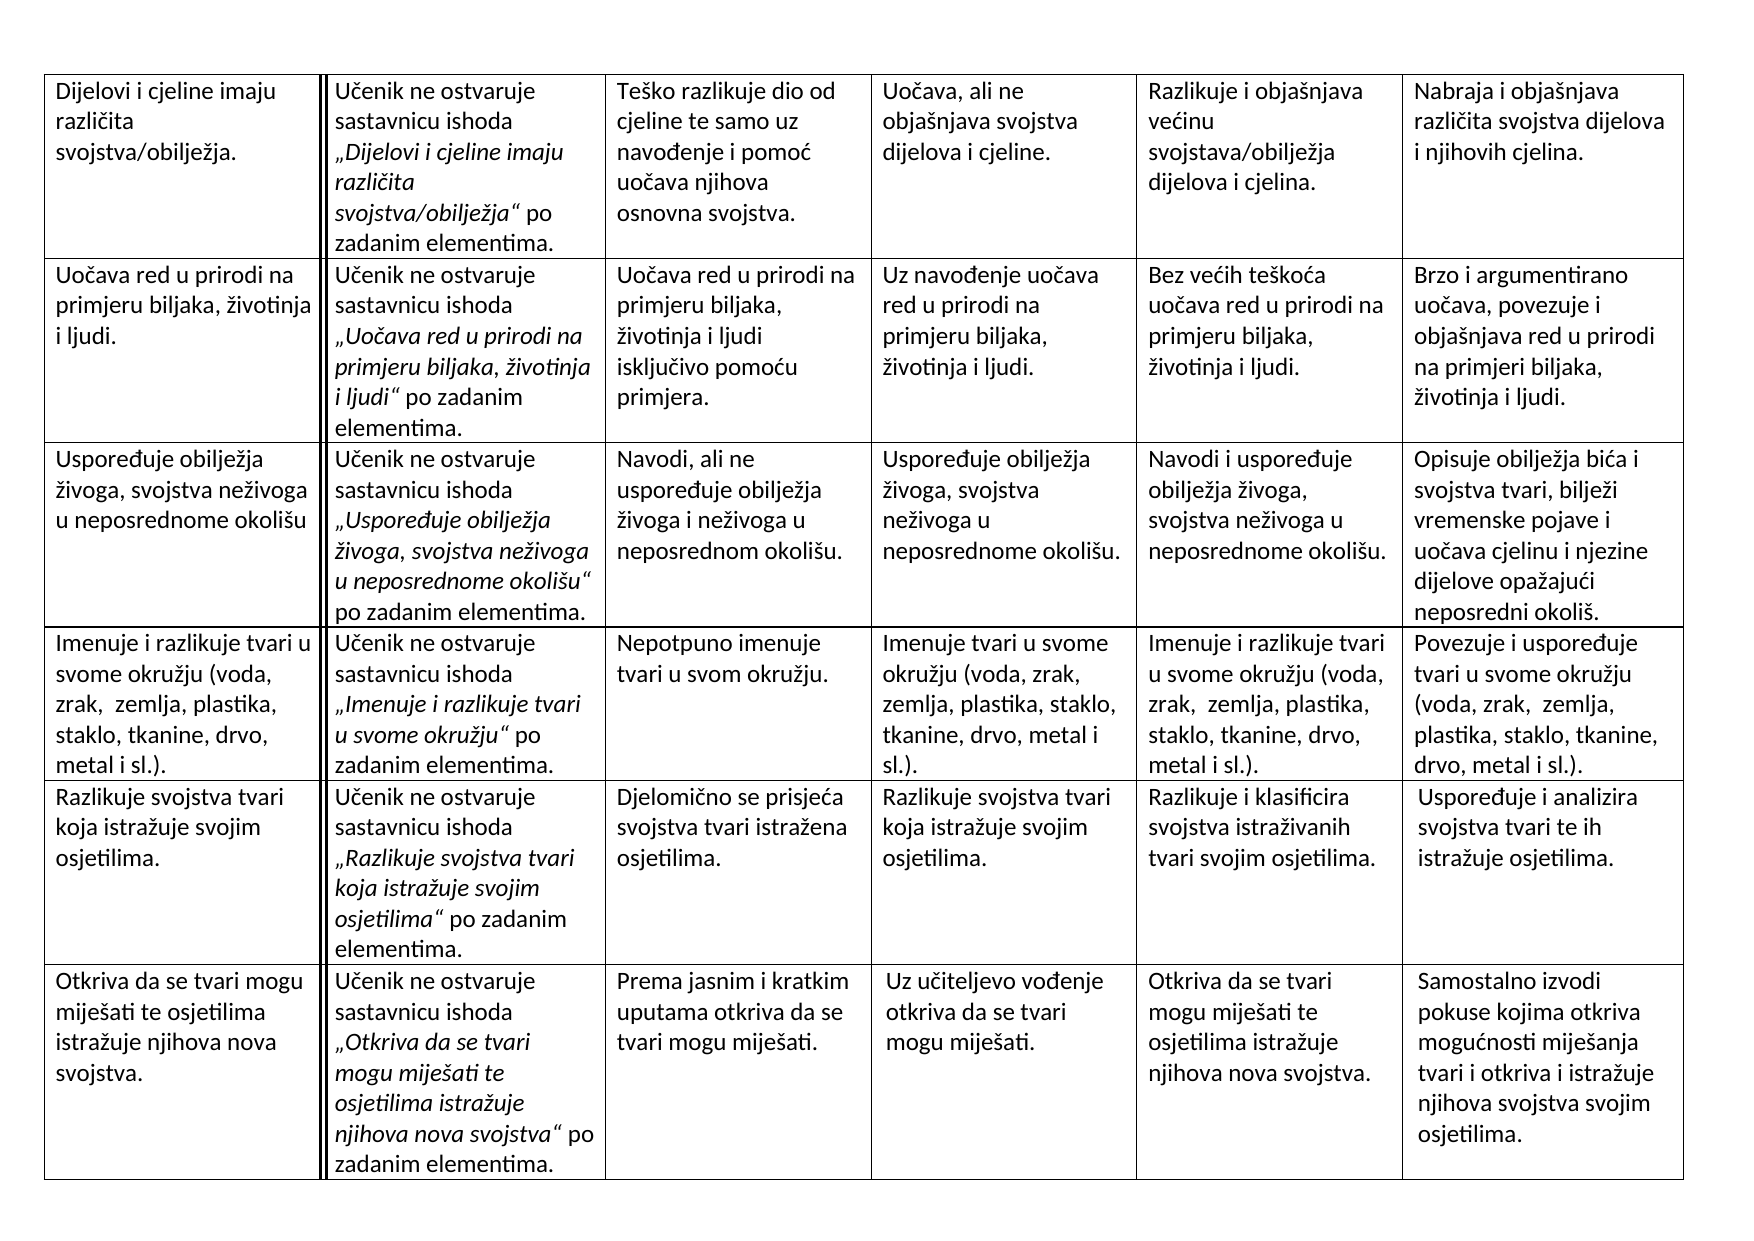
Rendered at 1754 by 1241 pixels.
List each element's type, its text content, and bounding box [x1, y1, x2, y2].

table_cell Učenik ne ostvaruje sastavnicu ishoda „Otkriva da cjelinu čine dijelovi, da se različite cjeline mogu dijeliti na sitnije dijelove“ po zadanim elementima. [328, 455, 605, 669]
table_cell Učenik ne ostvaruje sastavnicu ishoda „Dijelovi i cjeline imaju različita svojstva/obilježja“ po zadanim elementima. [328, 670, 605, 853]
table_cell DOVOLJAN [606, 424, 871, 454]
table_cell Teško razlikuje dio od cjeline te samo uz navođenje i pomoć uočava njihova osnovna svojstva. [606, 670, 871, 853]
table_cell ODLIČAN [1403, 424, 1683, 454]
table_cell Nabraja i objašnjava različita svojstva dijelova i njihovih cjelina. [1403, 670, 1683, 853]
table_cell Ne uočava dio cjeline te mogućnost dijeljenja cjeline na sitnije dijelove. [606, 455, 871, 669]
text Tekst u kurzivu je u cijelosti preuzet iz Kurikuluma za Prirodu i društvo. [148, 136, 1606, 172]
table_cell Otkriva da cjelinu čine dijelovi, da se različite cjeline mogu dijeliti na sitnije dijelove. [1137, 455, 1402, 669]
table_cell Uočava red u prirodi na primjeru biljaka, životinja i ljudi isključivo pomoću primjera. [606, 854, 871, 1037]
table_cell Uočava dijelove cjeline, samostalno ju ne dijeli na sitnije dijelove. [872, 455, 1136, 669]
table_cell Razlikuje i objašnjava većinu svojstava/obilježja dijelova i cjelina. [1137, 670, 1402, 853]
table_cell Samostalno otkriva da cjelinu čine dijelovi te različite cjeline dijeli na sitnije dijelove. [1403, 455, 1683, 669]
table_cell Dijelovi i cjeline imaju različita svojstva/obilježja. [45, 670, 319, 853]
table_header A. ORGANIZIRANOST SVIJETA OKO NAS [45, 351, 1683, 386]
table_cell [606, 1039, 871, 1191]
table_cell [328, 1039, 605, 1191]
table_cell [1403, 1039, 1683, 1191]
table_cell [45, 1039, 319, 1191]
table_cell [1137, 1039, 1402, 1191]
table_cell Otkriva da cjelinu čine dijelovi, da se različite cjeline mogu dijeliti na sitnije dijelove. [45, 455, 319, 669]
table_cell Bez većih teškoća uočava red u prirodi na primjeru biljaka, životinja i ljudi. [1137, 854, 1402, 1037]
table_cell Uz navođenje uočava red u prirodi na primjeru biljaka, životinja i ljudi. [872, 854, 1136, 1037]
table_cell NEDOVOLJAN [328, 424, 605, 454]
table_cell Uočava, ali ne objašnjava svojstva dijelova i cjeline. [872, 670, 1136, 853]
table_cell Brzo i argumentirano uočava, povezuje i objašnjava red u prirodi na primjeri biljaka, životinja i ljudi. [1403, 854, 1683, 1037]
table_cell DOBAR [872, 424, 1136, 454]
table_cell Učenik ne ostvaruje sastavnicu ishoda „Uočava red u prirodi na primjeru biljaka, životinja i ljudi“ po zadanim elementima. [328, 854, 605, 1037]
table_cell Uočava red u prirodi na primjeru biljaka, životinja i ljudi. [45, 854, 319, 1037]
table_cell RAZRADA ISHODA [45, 424, 319, 454]
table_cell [872, 1039, 1136, 1191]
table_cell VRLO DOBAR [1137, 424, 1402, 454]
table_cell ISHOD: PID OŠ A.1.1. Učenik uspoređuje organiziranost u prirodi opažajući neposredni okoliš. [45, 387, 1683, 423]
